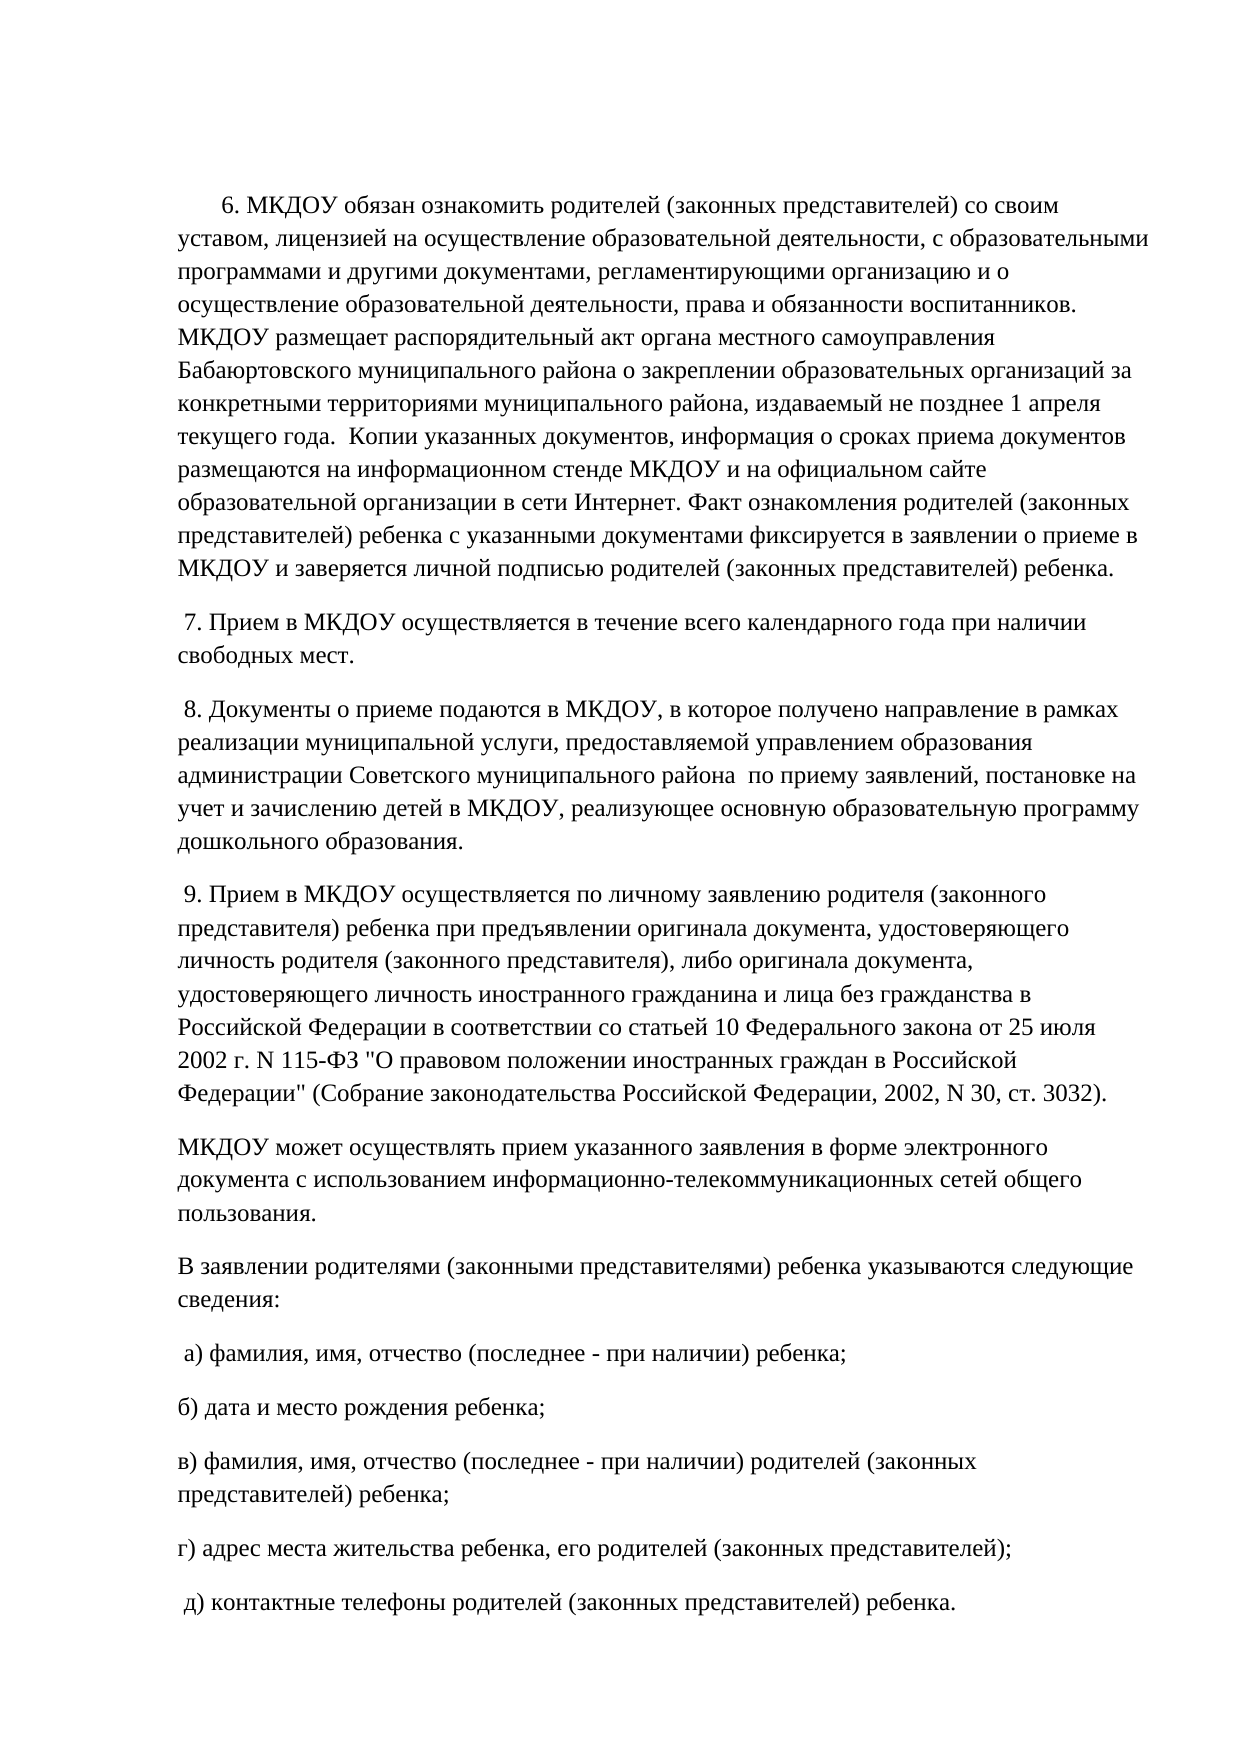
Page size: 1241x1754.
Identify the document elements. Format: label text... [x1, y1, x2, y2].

text а) фамилия, имя, отчество (последнее - при наличии) ребенка; [177, 1338, 1152, 1367]
text 9. Прием в МКДОУ осуществляется по личному заявлению родителя (законного представителя) ребенка при предъявлении оригинала документа, удостоверяющего личность родителя (законного представителя), либо оригинала документа, удостоверяющего личность иностранного гражданина и лица без гражданства в Российской Федерации в соответствии со статьей 10 Федерального закона от 25 июля 2002 г. N 115-ФЗ "О правовом положении иностранных граждан в Российской Федерации" (Собрание законодательства Российской Федерации, 2002, N 30, ст. 3032). [177, 879, 1152, 1106]
text в) фамилия, имя, отчество (последнее - при наличии) родителей (законных представителей) ребенка; [177, 1446, 1152, 1508]
text МКДОУ может осуществлять прием указанного заявления в форме электронного документа с использованием информационно-телекоммуникационных сетей общего пользования. [177, 1132, 1152, 1226]
text б) дата и место рождения ребенка; [177, 1392, 1152, 1421]
text 8. Документы о приеме подаются в МКДОУ, в которое получено направление в рамках реализации муниципальной услуги, предоставляемой управлением образования администрации Советского муниципального района по приему заявлений, постановке на учет и зачислению детей в МКДОУ, реализующее основную образовательную программу дошкольного образования. [177, 694, 1152, 854]
text В заявлении родителями (законными представителями) ребенка указываются следующие сведения: [177, 1251, 1152, 1313]
text г) адрес места жительства ребенка, его родителей (законных представителей); [177, 1533, 1152, 1562]
text 7. Прием в МКДОУ осуществляется в течение всего календарного года при наличии свободных мест. [177, 607, 1152, 668]
text д) контактные телефоны родителей (законных представителей) ребенка. [177, 1587, 1152, 1616]
text 6. МКДОУ обязан ознакомить родителей (законных представителей) со своим уставом, лицензией на осуществление образовательной деятельности, с образовательными программами и другими документами, регламентирующими организацию и о осуществление образовательной деятельности, права и обязанности воспитанников. МКДОУ размещает распорядительный акт органа местного самоуправления Бабаюртовского муниципального района о закреплении образовательных организаций за конкретными территориями муниципального района, издаваемый не позднее 1 апреля текущего года. Копии указанных документов, информация о сроках приема документов размещаются на информационном стенде МКДОУ и на официальном сайте образовательной организации в сети Интернет. Факт ознакомления родителей (законных представителей) ребенка с указанными документами фиксируется в заявлении о приеме в МКДОУ и заверяется личной подписью родителей (законных представителей) ребенка. [177, 190, 1152, 582]
